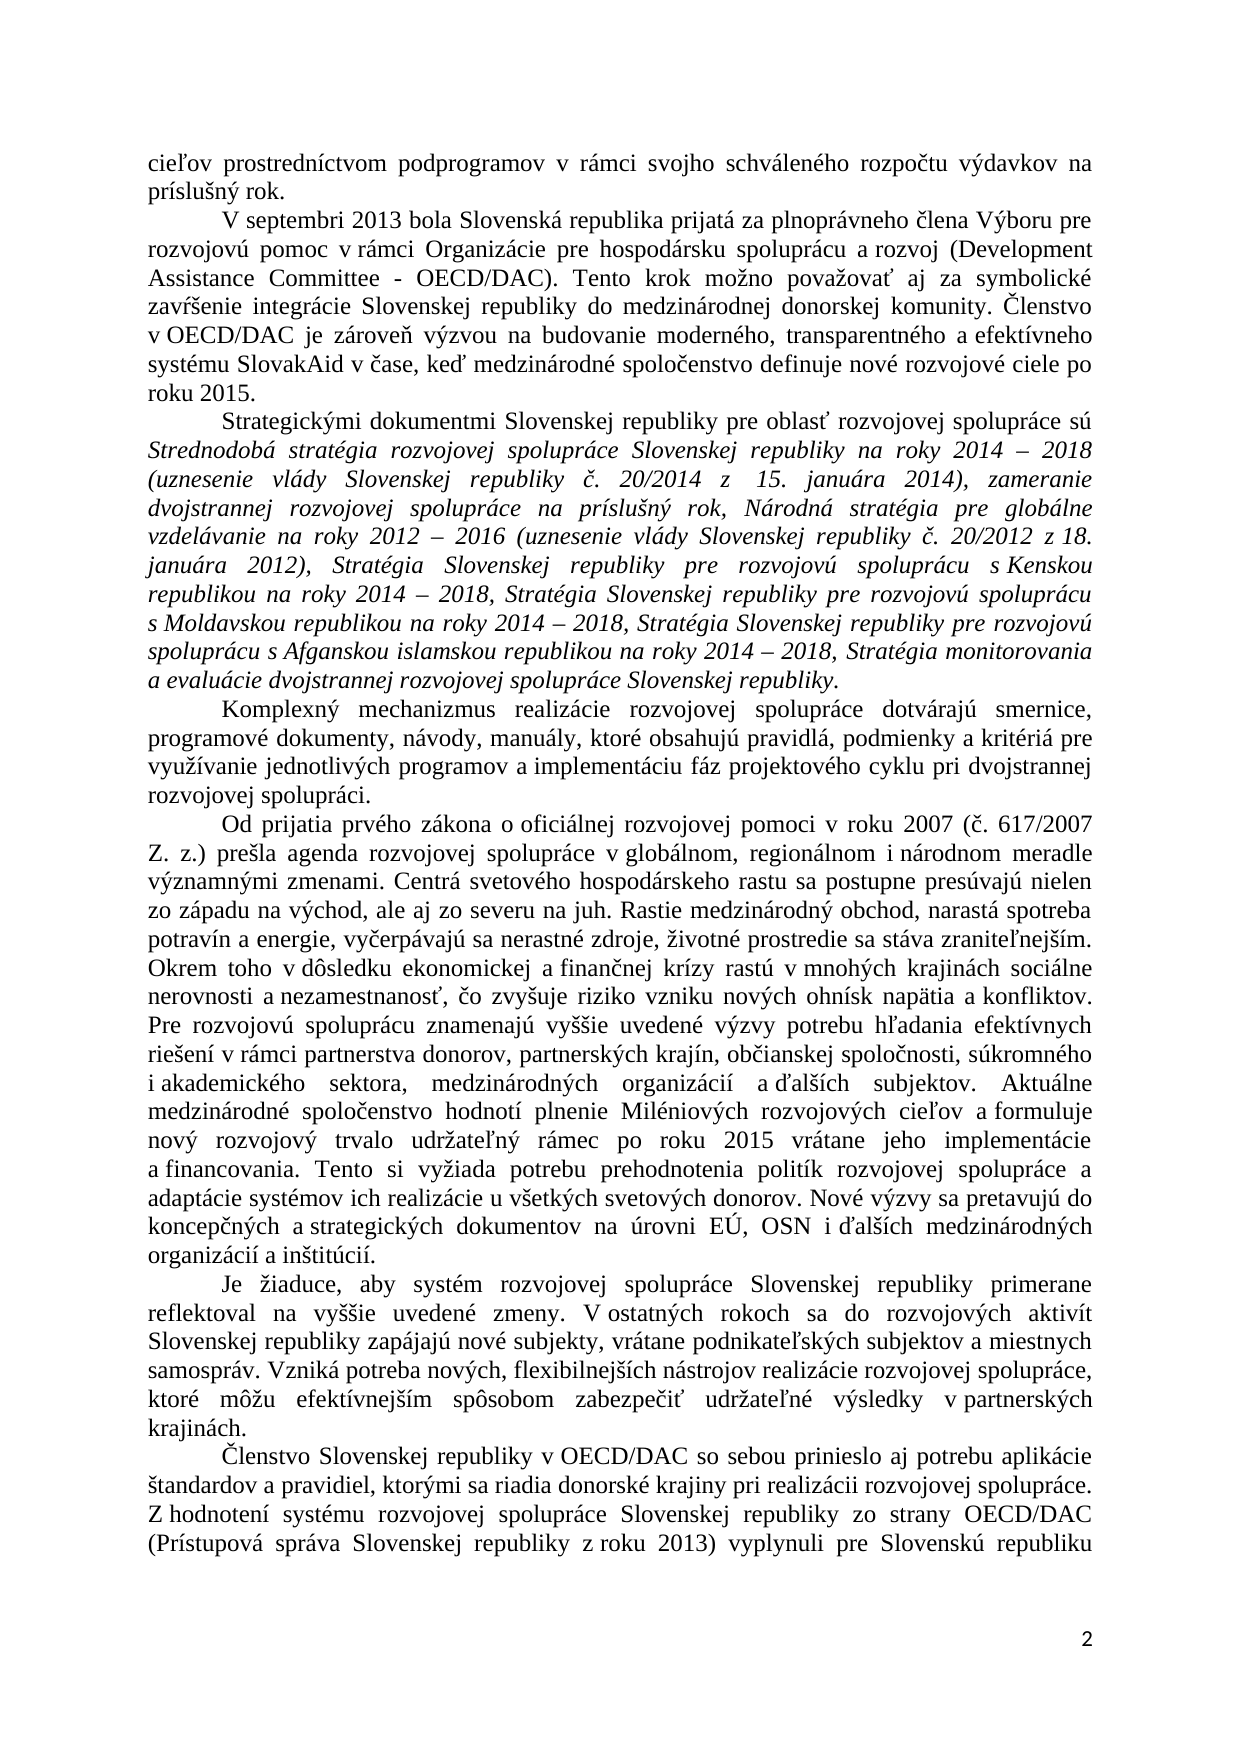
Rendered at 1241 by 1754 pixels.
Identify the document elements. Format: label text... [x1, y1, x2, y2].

text Strategickými dokumentmi Slovenskej republiky pre oblasť rozvojovej spolupráce sú Strednodobá stratégia rozvojovej spolupráce Slovenskej republiky na roky 2014 – 2018 (uznesenie vlády Slovenskej republiky č. 20/2014 z 15. januára 2014), zameranie dvojstrannej rozvojovej spolupráce na príslušný rok, Národná stratégia pre globálne vzdelávanie na roky 2012 – 2016 (uznesenie vlády Slovenskej republiky č. 20/2012 z 18. januára 2012), Stratégia Slovenskej republiky pre rozvojovú spoluprácu s Kenskou republikou na roky 2014 – 2018, Stratégia Slovenskej republiky pre rozvojovú spoluprácu s Moldavskou republikou na roky 2014 – 2018, Stratégia Slovenskej republiky pre rozvojovú spoluprácu s Afganskou islamskou republikou na roky 2014 – 2018, Stratégia monitorovania a evaluácie dvojstrannej rozvojovej spolupráce Slovenskej republiky. [148, 406, 1093, 694]
text Komplexný mechanizmus realizácie rozvojovej spolupráce dotvárajú smernice, programové dokumenty, návody, manuály, ktoré obsahujú pravidlá, podmienky a kritériá pre využívanie jednotlivých programov a implementáciu fáz projektového cyklu pri dvojstrannej rozvojovej spolupráci. [148, 694, 1093, 809]
text V septembri 2013 bola Slovenská republika prijatá za plnoprávneho člena Výboru pre rozvojovú pomoc v rámci Organizácie pre hospodársku spoluprácu a rozvoj (Development Assistance Committee - OECD/DAC). Tento krok možno považovať aj za symbolické zavŕšenie integrácie Slovenskej republiky do medzinárodnej donorskej komunity. Členstvo v OECD/DAC je zároveň výzvou na budovanie moderného, transparentného a efektívneho systému SlovakAid v čase, keď medzinárodné spoločenstvo definuje nové rozvojové ciele po roku 2015. [148, 205, 1093, 406]
text Od prijatia prvého zákona o oficiálnej rozvojovej pomoci v roku 2007 (č. 617/2007 Z. z.) prešla agenda rozvojovej spolupráce v globálnom, regionálnom i národnom meradle významnými zmenami. Centrá svetového hospodárskeho rastu sa postupne presúvajú nielen zo západu na východ, ale aj zo severu na juh. Rastie medzinárodný obchod, narastá spotreba potravín a energie, vyčerpávajú sa nerastné zdroje, životné prostredie sa stáva zraniteľnejším. Okrem toho v dôsledku ekonomickej a finančnej krízy rastú v mnohých krajinách sociálne nerovnosti a nezamestnanosť, čo zvyšuje riziko vzniku nových ohnísk napätia a konfliktov. Pre rozvojovú spoluprácu znamenajú vyššie uvedené výzvy potrebu hľadania efektívnych riešení v rámci partnerstva donorov, partnerských krajín, občianskej spoločnosti, súkromného i akademického sektora, medzinárodných organizácií a ďalších subjektov. Aktuálne medzinárodné spoločenstvo hodnotí plnenie Miléniových rozvojových cieľov a formuluje nový rozvojový trvalo udržateľný rámec po roku 2015 vrátane jeho implementácie a financovania. Tento si vyžiada potrebu prehodnotenia politík rozvojovej spolupráce a adaptácie systémov ich realizácie u všetkých svetových donorov. Nové výzvy sa pretavujú do koncepčných a strategických dokumentov na úrovni EÚ, OSN i ďalších medzinárodných organizácií a inštitúcií. [148, 809, 1093, 1269]
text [148, 1441, 1093, 1556]
text Je žiaduce, aby systém rozvojovej spolupráce Slovenskej republiky primerane reflektoval na vyššie uvedené zmeny. V ostatných rokoch sa do rozvojových aktivít Slovenskej republiky zapájajú nové subjekty, vrátane podnikateľských subjektov a miestnych samospráv. Vzniká potreba nových, flexibilnejších nástrojov realizácie rozvojovej spolupráce, ktoré môžu efektívnejším spôsobom zabezpečiť udržateľné výsledky v partnerských krajinách. [148, 1269, 1093, 1441]
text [148, 148, 1093, 205]
